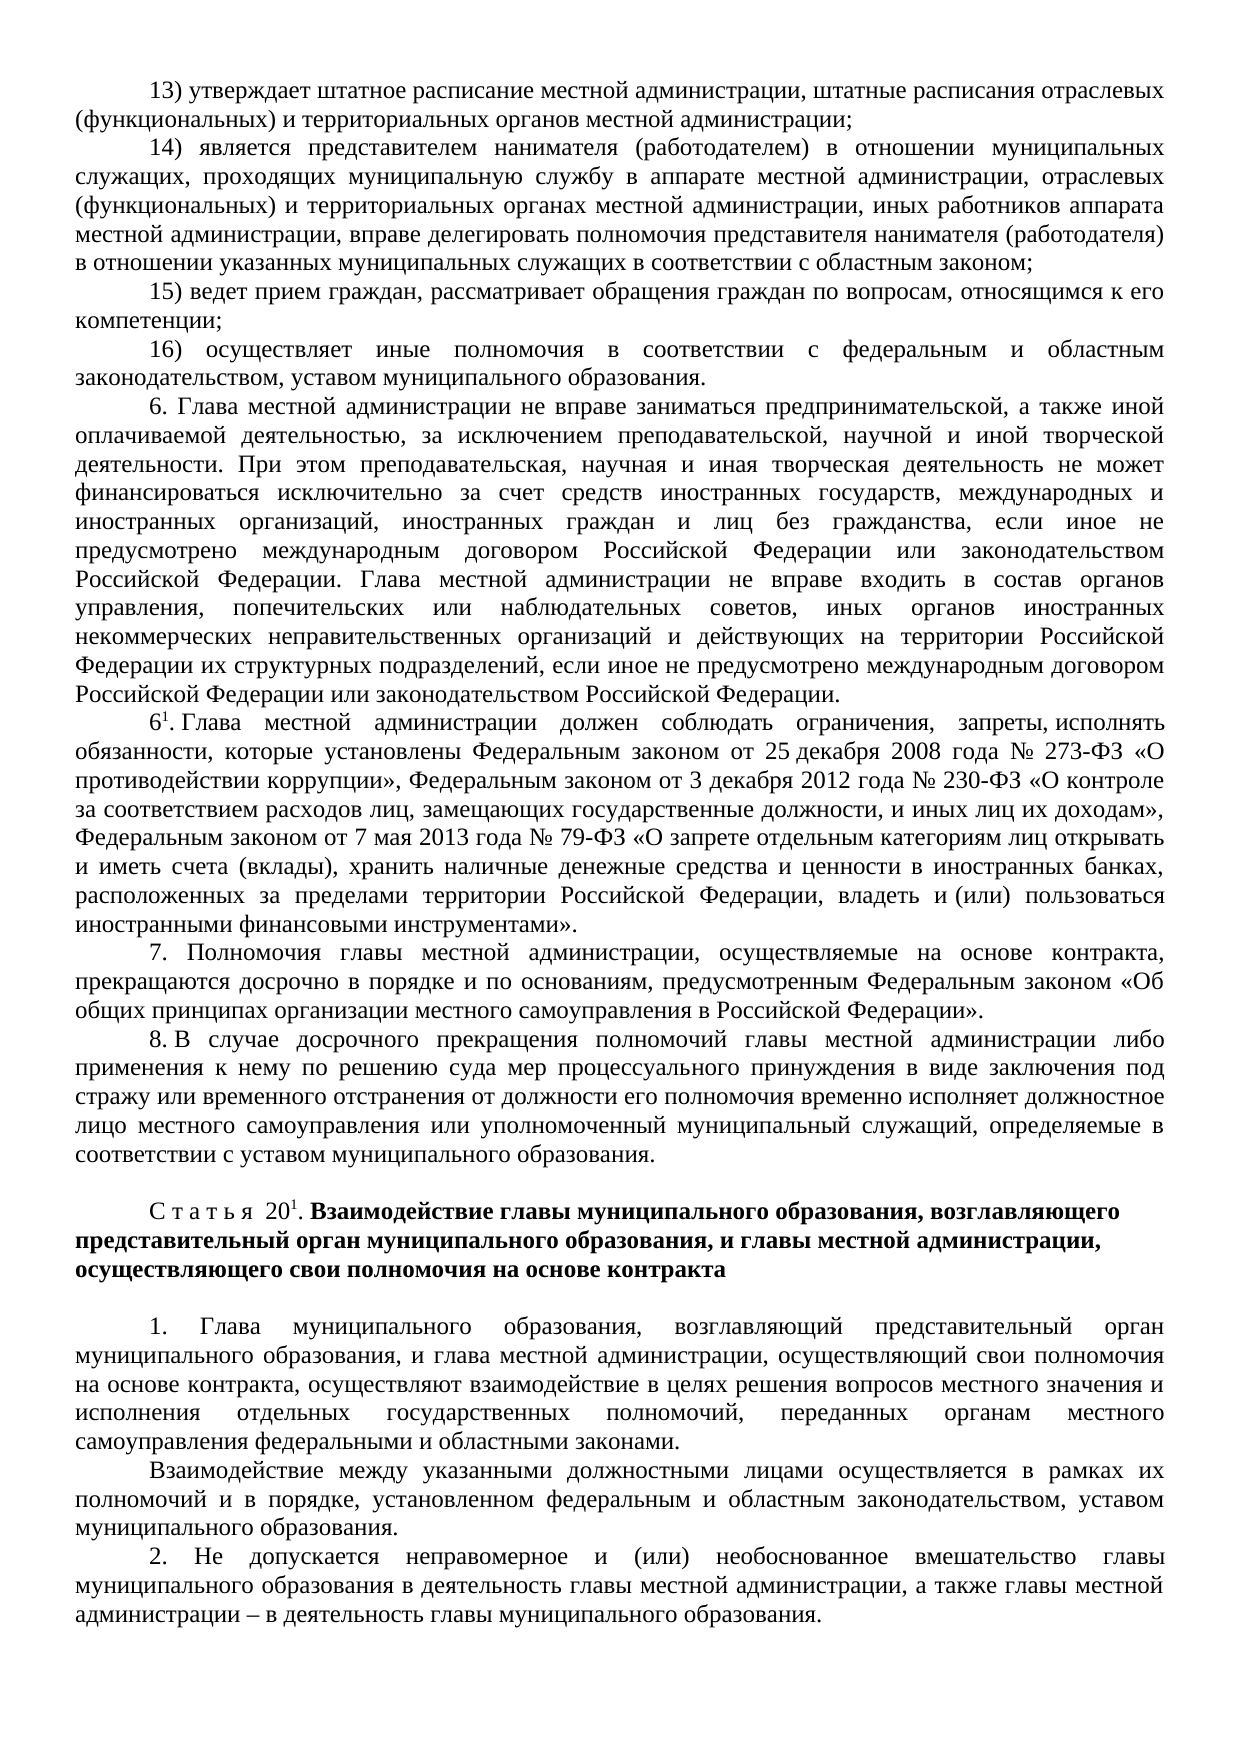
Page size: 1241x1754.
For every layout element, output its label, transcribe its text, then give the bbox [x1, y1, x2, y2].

text 2. Не допускается неправомерное и (или) необоснованное вмешательство главы муниципального образования в деятельность главы местной администрации, а также главы местной администрации – в деятельность главы муниципального образования. [75, 1541, 1165, 1627]
text Взаимодействие между указанными должностными лицами осуществляется в рамках их полномочий и в порядке, установленном федеральным и областным законодательством, уставом муниципального образования. [75, 1455, 1165, 1541]
text 61. Глава местной администрации должен соблюдать ограничения, запреты, исполнять обязанности, которые установлены Федеральным законом от 25 декабря 2008 года № 273-ФЗ «О противодействии коррупции», Федеральным законом от 3 декабря 2012 года № 230-ФЗ «О контроле за соответствием расходов лиц, замещающих государственные должности, и иных лиц их доходам», Федеральным законом от 7 мая 2013 года № 79-ФЗ «О запрете отдельным категориям лиц открывать и иметь счета (вклады), хранить наличные денежные средства и ценности в иностранных банках, расположенных за пределами территории Российской Федерации, владеть и (или) пользоваться иностранными финансовыми инструментами». [75, 707, 1165, 937]
text 16) осуществляет иные полномочия в соответствии с федеральным и областным законодательством, уставом муниципального образования. [75, 334, 1165, 391]
text 7. Полномочия главы местной администрации, осуществляемые на основе контракта, прекращаются досрочно в порядке и по основаниям, предусмотренным Федеральным законом «Об общих принципах организации местного самоуправления в Российской Федерации». [75, 937, 1165, 1024]
text 1. Глава муниципального образования, возглавляющий представительный орган муниципального образования, и глава местной администрации, осуществляющий свои полномочия на основе контракта, осуществляют взаимодействие в целях решения вопросов местного значения и исполнения отдельных государственных полномочий, переданных органам местного самоуправления федеральными и областными законами. [75, 1311, 1165, 1455]
text С т а т ь я 201. Взаимодействие главы муниципального образования, возглавляющего представительный орган муниципального образования, и главы местной администрации, осуществляющего свои полномочия на основе контракта [75, 1196, 1165, 1282]
text 6. Глава местной администрации не вправе заниматься предпринимательской, а также иной оплачиваемой деятельностью, за исключением преподавательской, научной и иной творческой деятельности. При этом преподавательская, научная и иная творческая деятельность не может финансироваться исключительно за счет средств иностранных государств, международных и иностранных организаций, иностранных граждан и лиц без гражданства, если иное не предусмотрено международным договором Российской Федерации или законодательством Российской Федерации. Глава местной администрации не вправе входить в состав органов управления, попечительских или наблюдательных советов, иных органов иностранных некоммерческих неправительственных организаций и действующих на территории Российской Федерации их структурных подразделений, если иное не предусмотрено международным договором Российской Федерации или законодательством Российской Федерации. [75, 391, 1165, 707]
text 13) утверждает штатное расписание местной администрации, штатные расписания отраслевых (функциональных) и территориальных органов местной администрации; [75, 75, 1165, 132]
text 14) является представителем нанимателя (работодателем) в отношении муниципальных служащих, проходящих муниципальную службу в аппарате местной администрации, отраслевых (функциональных) и территориальных органах местной администрации, иных работников аппарата местной администрации, вправе делегировать полномочия представителя нанимателя (работодателя) в отношении указанных муниципальных служащих в соответствии с областным законом; [75, 132, 1165, 276]
text 8. В случае досрочного прекращения полномочий главы местной администрации либо применения к нему по решению суда мер процессуального принуждения в виде заключения под стражу или временного отстранения от должности его полномочия временно исполняет должностное лицо местного самоуправления или уполномоченный муниципальный служащий, определяемые в соответствии с уставом муниципального образования. [75, 1024, 1165, 1167]
text 15) ведет прием граждан, рассматривает обращения граждан по вопросам, относящимся к его компетенции; [75, 276, 1165, 334]
